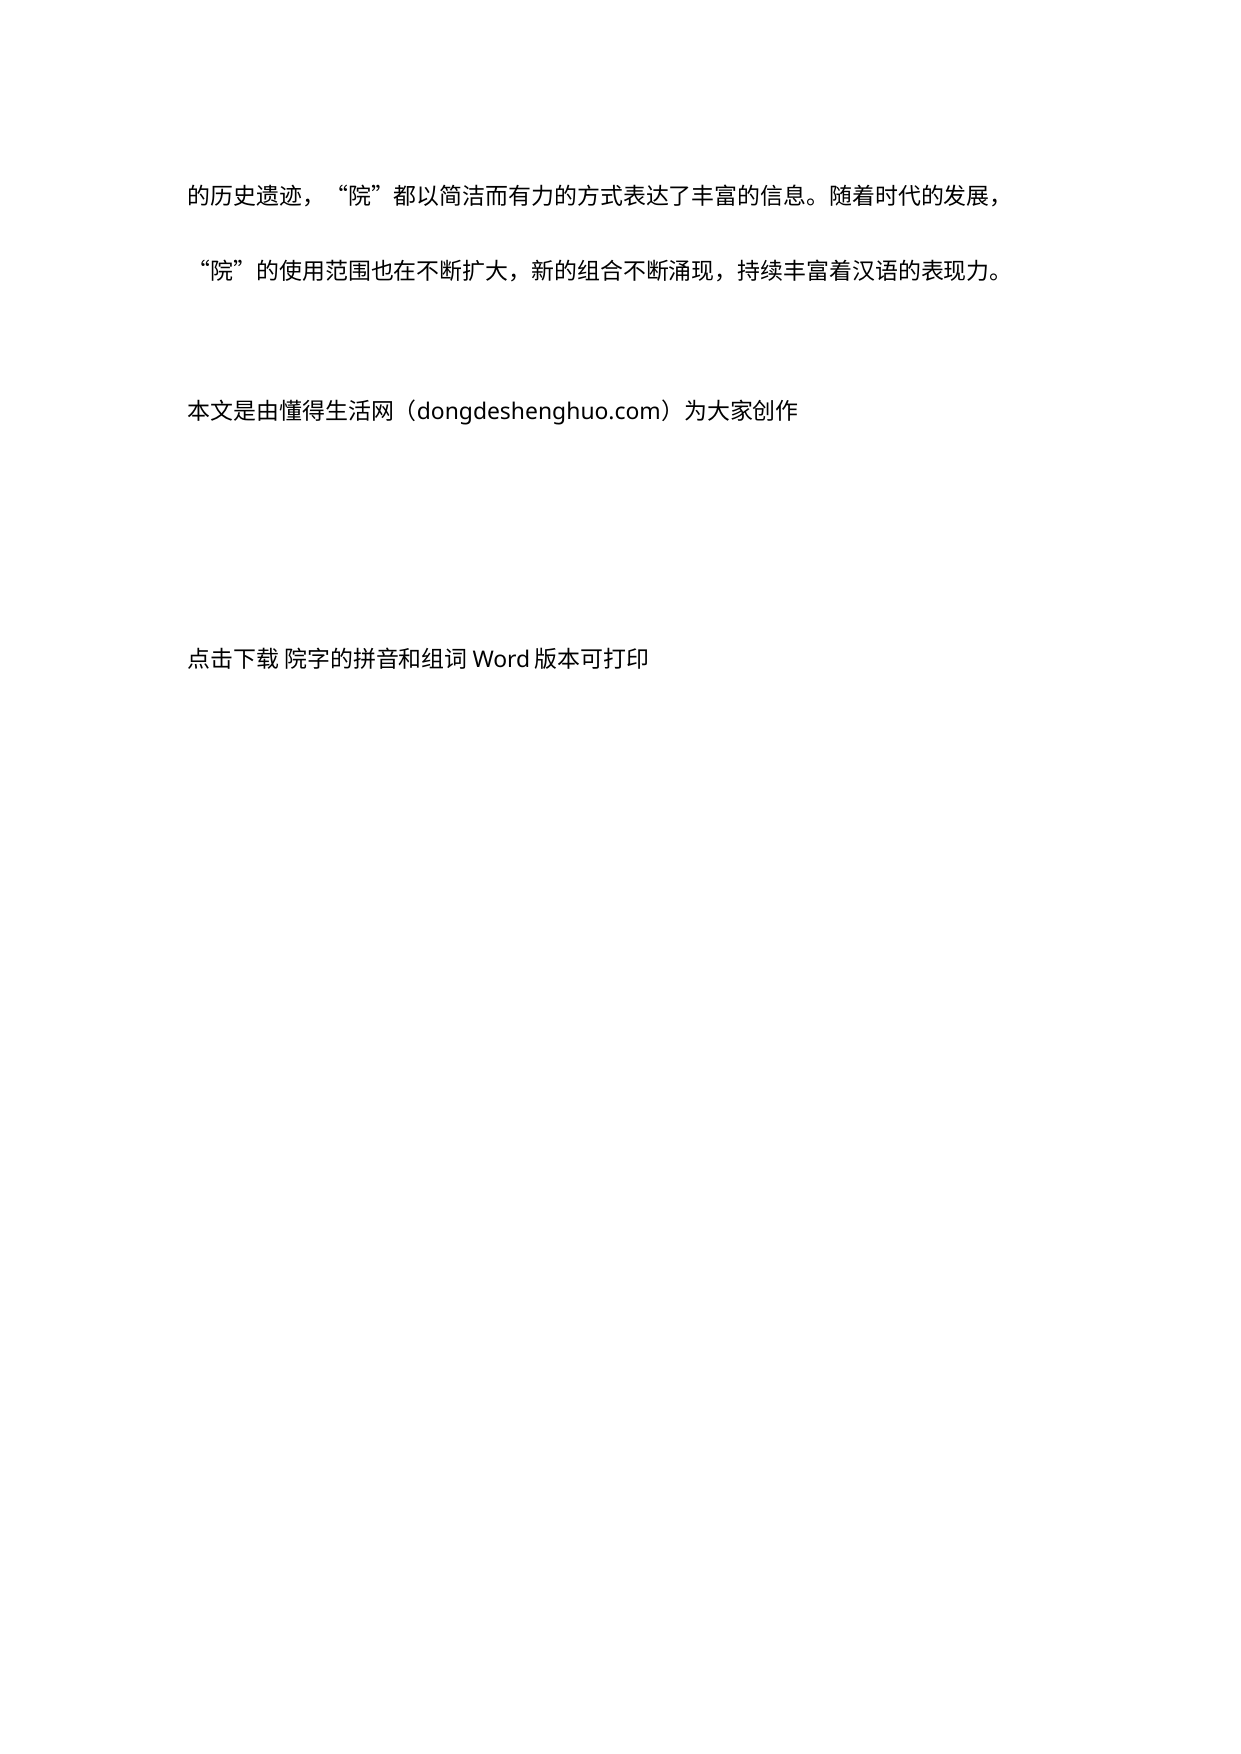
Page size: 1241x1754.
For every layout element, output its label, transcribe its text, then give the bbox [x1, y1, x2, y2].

text 本文是由懂得生活网（dongdeshenghuo.com）为大家创作 [187, 377, 1053, 442]
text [187, 162, 1053, 302]
text 点击下载 院字的拼音和组词Word版本可打印 [187, 625, 1053, 690]
